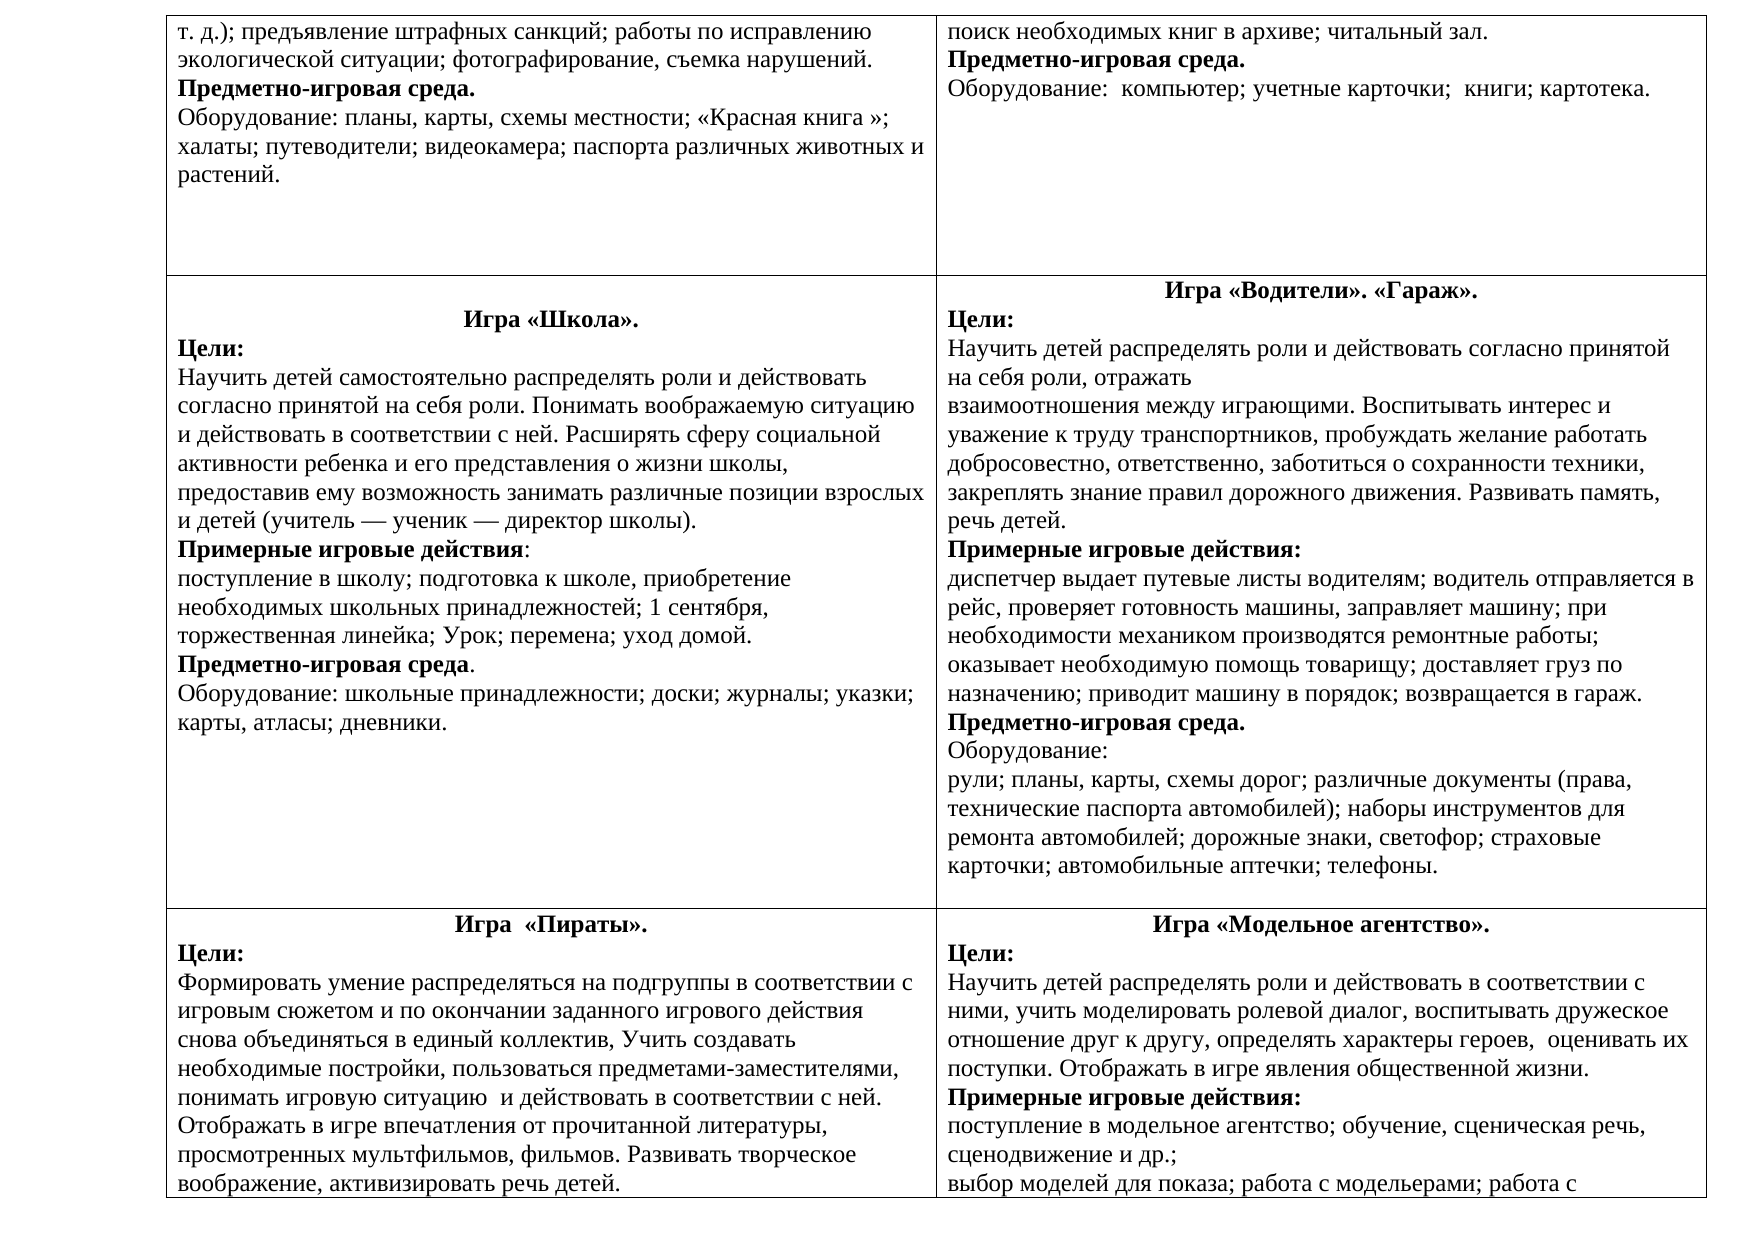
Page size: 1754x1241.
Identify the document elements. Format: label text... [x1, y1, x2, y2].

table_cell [167, 16, 936, 274]
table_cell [167, 909, 936, 1197]
table_cell Игра «Школа». Цели: Научить детей самостоятельно распределять роли и действовать согласно принятой на себя роли. Понимать воображаемую ситуацию и действовать в соответствии с ней. Расширять сферу социальной активности ребенка и его представления о жизни школы, предоставив ему возможность занимать различные позиции взрослых и детей (учитель — ученик — директор школы). Примерные игровые действия: поступление в школу; подготовка к школе, приобретение необходимых школьных принадлежностей; 1 сентября, торжественная линейка; Урок; перемена; уход домой. Предметно-игровая среда. Оборудование: школьные принадлежности; доски; журналы; указки; карты, атласы; дневники. [167, 276, 936, 908]
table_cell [937, 909, 1706, 1197]
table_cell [937, 16, 1706, 274]
table_cell Игра «Водители». «Гараж». Цели: Научить детей распределять роли и действовать согласно принятой на себя роли, отражать взаимоотношения между играющими. Воспитывать интерес и уважение к труду транспортников, пробуждать желание работать добросовестно, ответственно, заботиться о сохранности техники, закреплять знание правил дорожного движения. Развивать память, речь детей. Примерные игровые действия: диспетчер выдает путевые листы водителям; водитель отправляется в рейс, проверяет готовность машины, заправляет машину; при необходимости механиком производятся ремонтные работы; оказывает необходимую помощь товарищу; доставляет груз по назначению; приводит машину в порядок; возвращается в гараж. Предметно-игровая среда. Оборудование: рули; планы, карты, схемы дорог; различные документы (права, технические паспорта автомобилей); наборы инструментов для ремонта автомобилей; дорожные знаки, светофор; страховые карточки; автомобильные аптечки; телефоны. [937, 276, 1706, 908]
